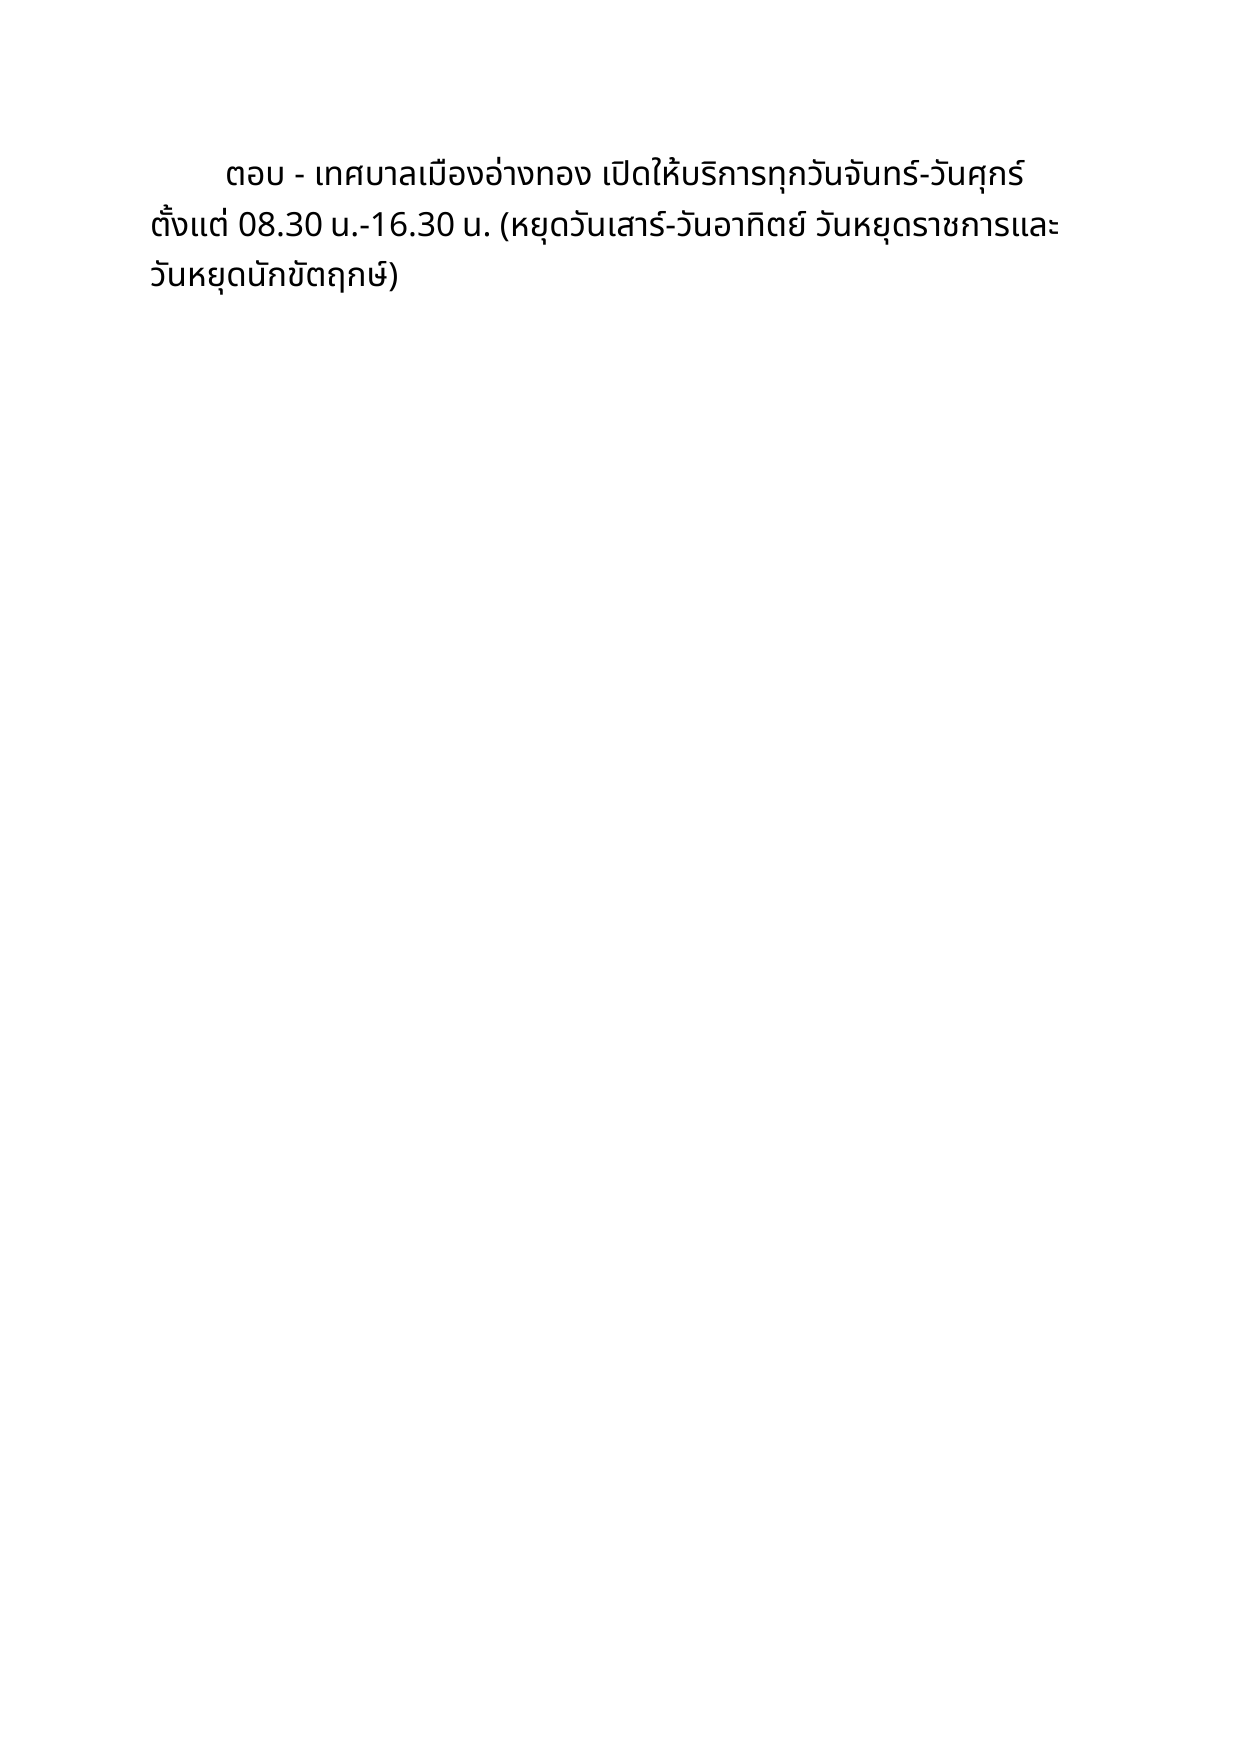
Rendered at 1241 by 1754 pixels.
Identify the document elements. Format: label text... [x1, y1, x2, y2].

text ตอบ - เทศบาลเมืองอ่างทอง เปิดให้บริการทุกวันจันทร์-วันศุกร์ ตั้งแต่ 08.30น.-16.30น. (หยุดวันเสาร์-วันอาทิตย์ วันหยุดราชการและวันหยุดนักขัตฤกษ์) [150, 150, 1090, 302]
